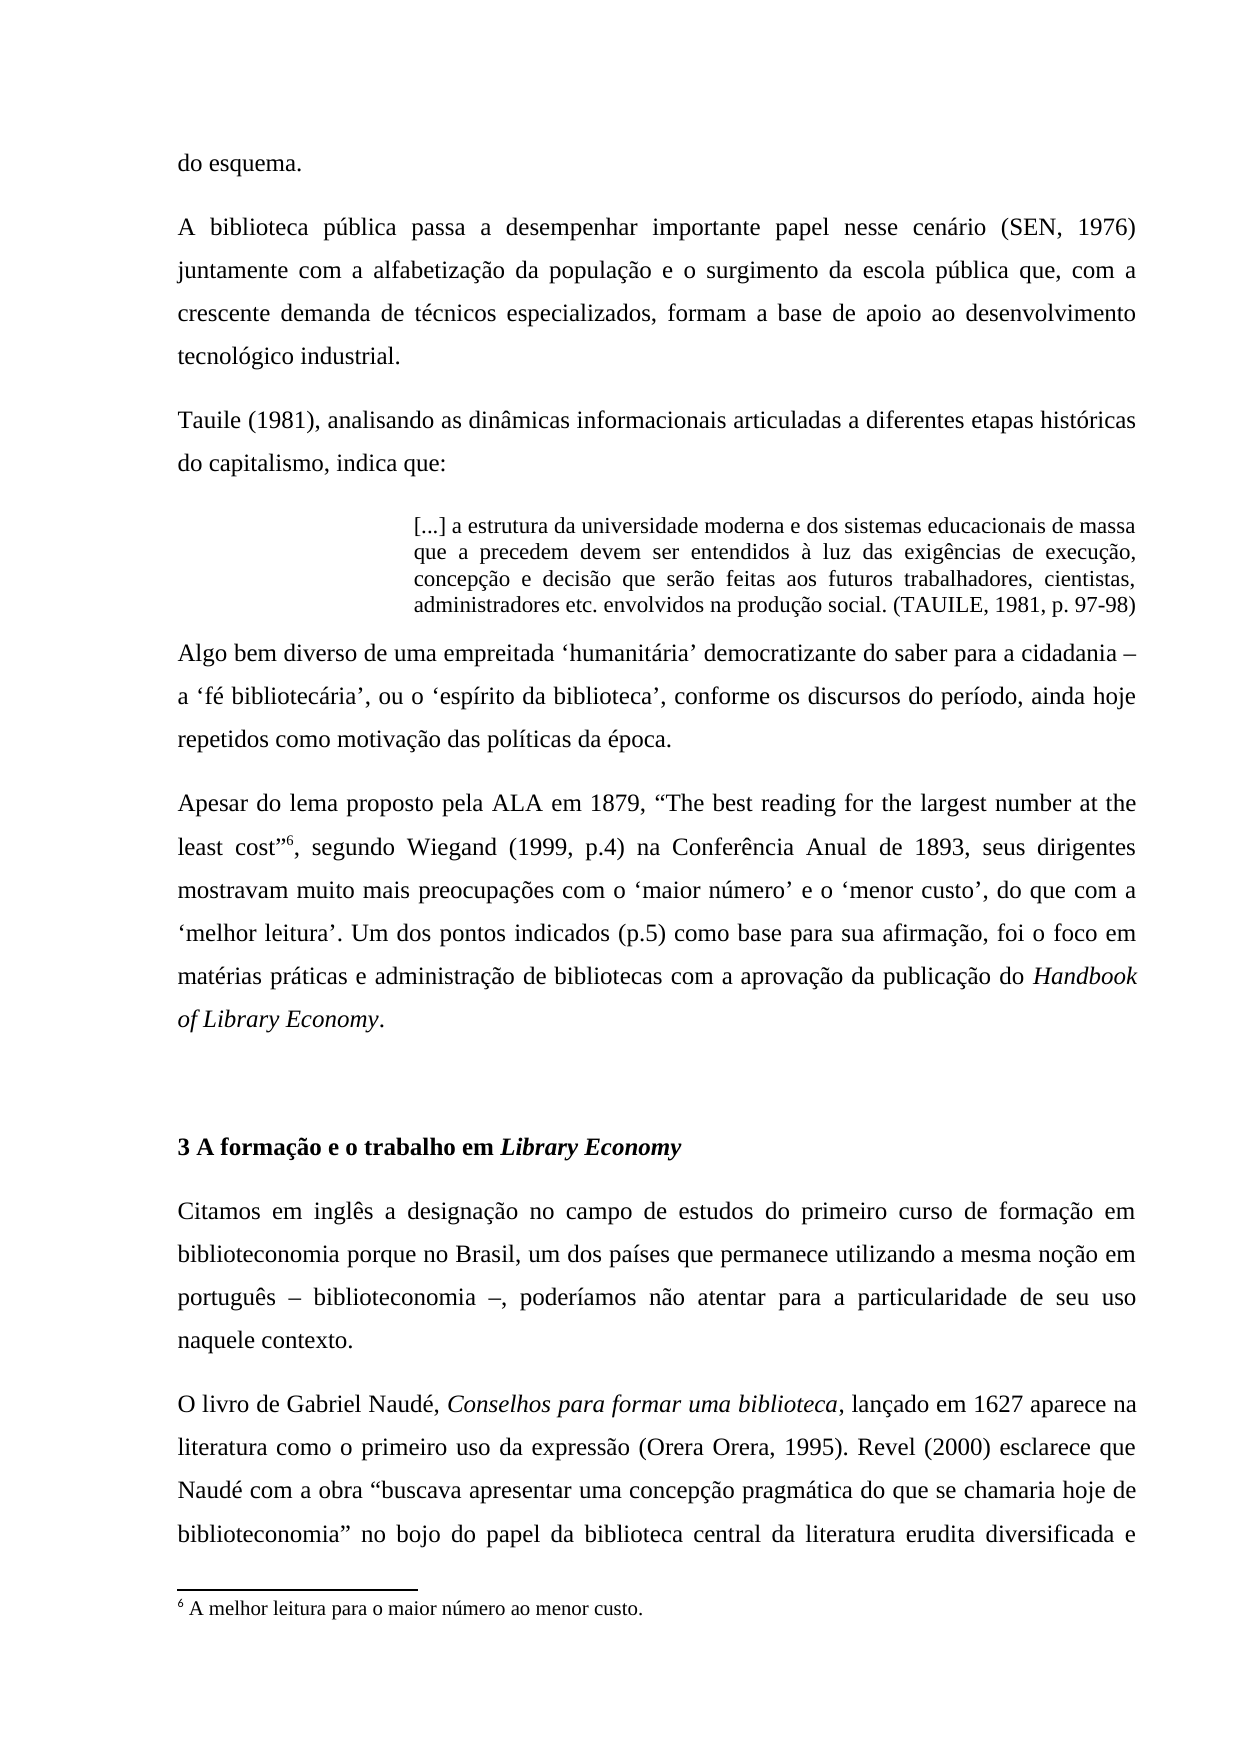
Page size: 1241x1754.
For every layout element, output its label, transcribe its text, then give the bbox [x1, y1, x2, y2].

text A biblioteca pública passa a desempenhar importante papel nesse cenário (SEN, 1976) juntamente com a alfabetização da população e o surgimento da escola pública que, com a crescente demanda de técnicos especializados, formam a base de apoio ao desenvolvimento tecnológico industrial. [177, 212, 1137, 370]
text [177, 1389, 1137, 1547]
text [...] a estrutura da universidade moderna e dos sistemas educacionais de massa que a precedem devem ser entendidos à luz das exigências de execução, concepção e decisão que serão feitas aos futuros trabalhadores, cientistas, administradores etc. envolvidos na produção social. (TAUILE, 1981, p. 97-98) [413, 512, 1137, 617]
text Apesar do lema proposto pela ALA em 1879, “The best reading for the largest number at the least cost”, segundo Wiegand (1999, p.4) na Conferência Anual de 1893, seus dirigentes mostravam muito mais preocupações com o ‘maior número’ e o ‘menor custo’, do que com a ‘melhor leitura’. Um dos pontos indicados (p.5) como base para sua afirmação, foi o foco em matérias práticas e administração de bibliotecas com a aprovação da publicação do Handbook of Library Economy. [177, 788, 1137, 1033]
text Tauile (1981), analisando as dinâmicas informacionais articuladas a diferentes etapas históricas do capitalismo, indica que: [177, 405, 1137, 477]
text 3 A formação e o trabalho em Library Economy [177, 1132, 1137, 1161]
text Algo bem diverso de uma empreitada ‘humanitária’ democratizante do saber para a cidadania – a ‘fé bibliotecária’, ou o ‘espírito da biblioteca’, conforme os discursos do período, ainda hoje repetidos como motivação das políticas da época. [177, 638, 1137, 753]
text Citamos em inglês a designação no campo de estudos do primeiro curso de formação em biblioteconomia porque no Brasil, um dos países que permanece utilizando a mesma noção em português – biblioteconomia –, poderíamos não atentar para a particularidade de seu uso naquele contexto. [177, 1196, 1137, 1354]
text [177, 148, 1137, 176]
